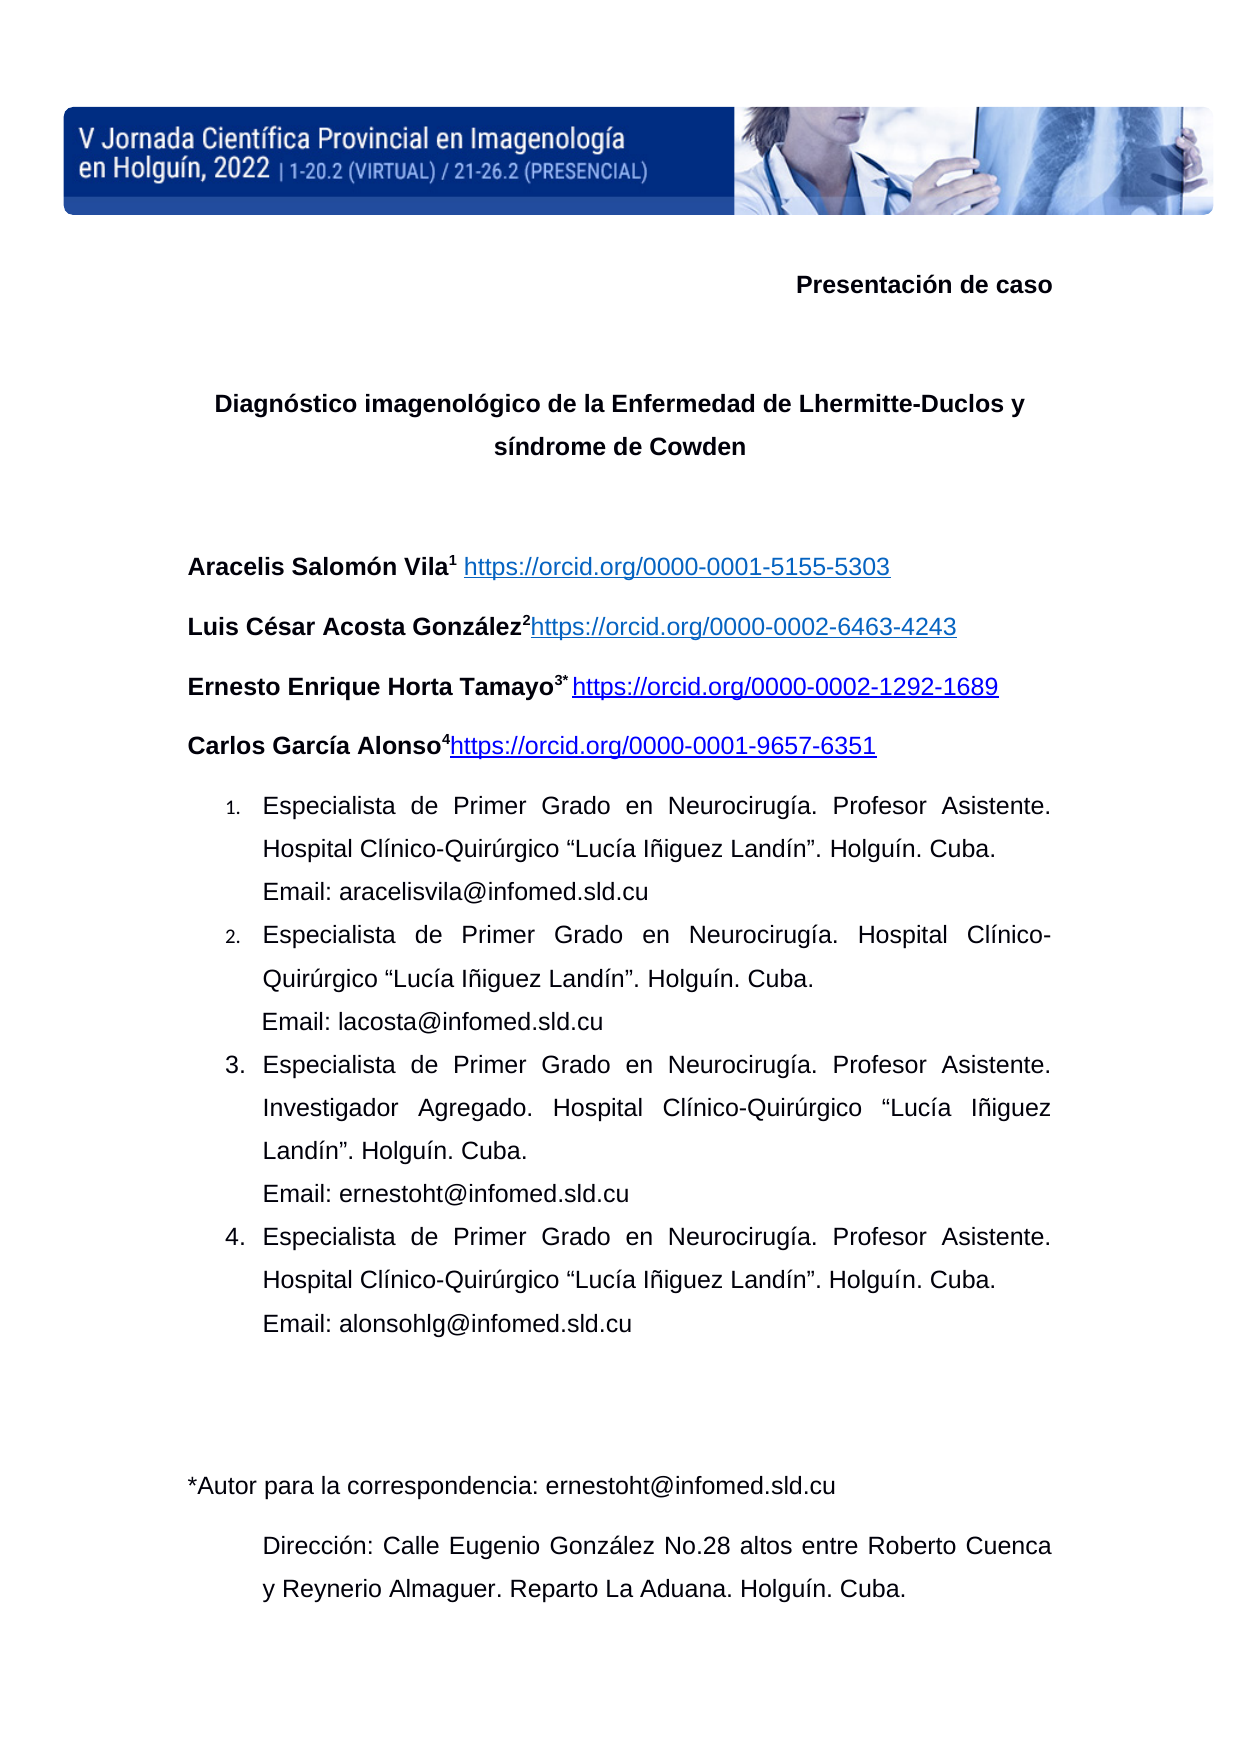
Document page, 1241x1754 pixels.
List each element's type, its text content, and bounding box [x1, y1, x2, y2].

list Especialista de Primer Grado en Neurocirugía. Hospital Clínico-Quirúrgico “Lucía Iñiguez Landín”. Holguín. Cuba. [225, 920, 1053, 992]
text Dirección: Calle Eugenio González No.28 altos entre Roberto Cuenca y Reynerio Almaguer. Reparto La Aduana. Holguín. Cuba. [262, 1531, 1053, 1603]
text Email: aracelisvila@infomed.sld.cu [262, 877, 1053, 906]
text *Autor para la correspondencia: ernestoht@infomed.sld.cu [187, 1471, 1053, 1500]
list Especialista de Primer Grado en Neurocirugía. Profesor Asistente. Hospital Clínico-Quirúrgico “Lucía Iñiguez Landín”. Holguín. Cuba. [225, 791, 1053, 863]
list Especialista de Primer Grado en Neurocirugía. Profesor Asistente. Investigador Agregado. Hospital Clínico-Quirúrgico “Lucía Iñiguez Landín”. Holguín. Cuba. [225, 1050, 1053, 1165]
text Carlos García Alonso4https://orcid.org/0000-0001-9657-6351 [187, 731, 1053, 760]
text Ernesto Enrique Horta Tamayo3* https://orcid.org/0000-0002-1292-1689 [187, 671, 1053, 700]
picture [63, 106, 1214, 215]
text Aracelis Salomón Vila1 https://orcid.org/0000-0001-5155-5303 [187, 552, 1053, 581]
text Presentación de caso [187, 269, 1053, 298]
text Email: alonsohlg@infomed.sld.cu [262, 1308, 1053, 1337]
list Especialista de Primer Grado en Neurocirugía. Profesor Asistente. Hospital Clínico-Quirúrgico “Lucía Iñiguez Landín”. Holguín. Cuba. [225, 1222, 1053, 1294]
text Email: ernestoht@infomed.sld.cu [262, 1179, 1053, 1208]
text Email: lacosta@infomed.sld.cu [261, 1007, 1053, 1035]
text Luis César Acosta González2https://orcid.org/0000-0002-6463-4243 [187, 612, 1053, 640]
text Diagnóstico imagenológico de la Enfermedad de Lhermitte-Duclos y síndrome de Cowden [187, 389, 1053, 461]
